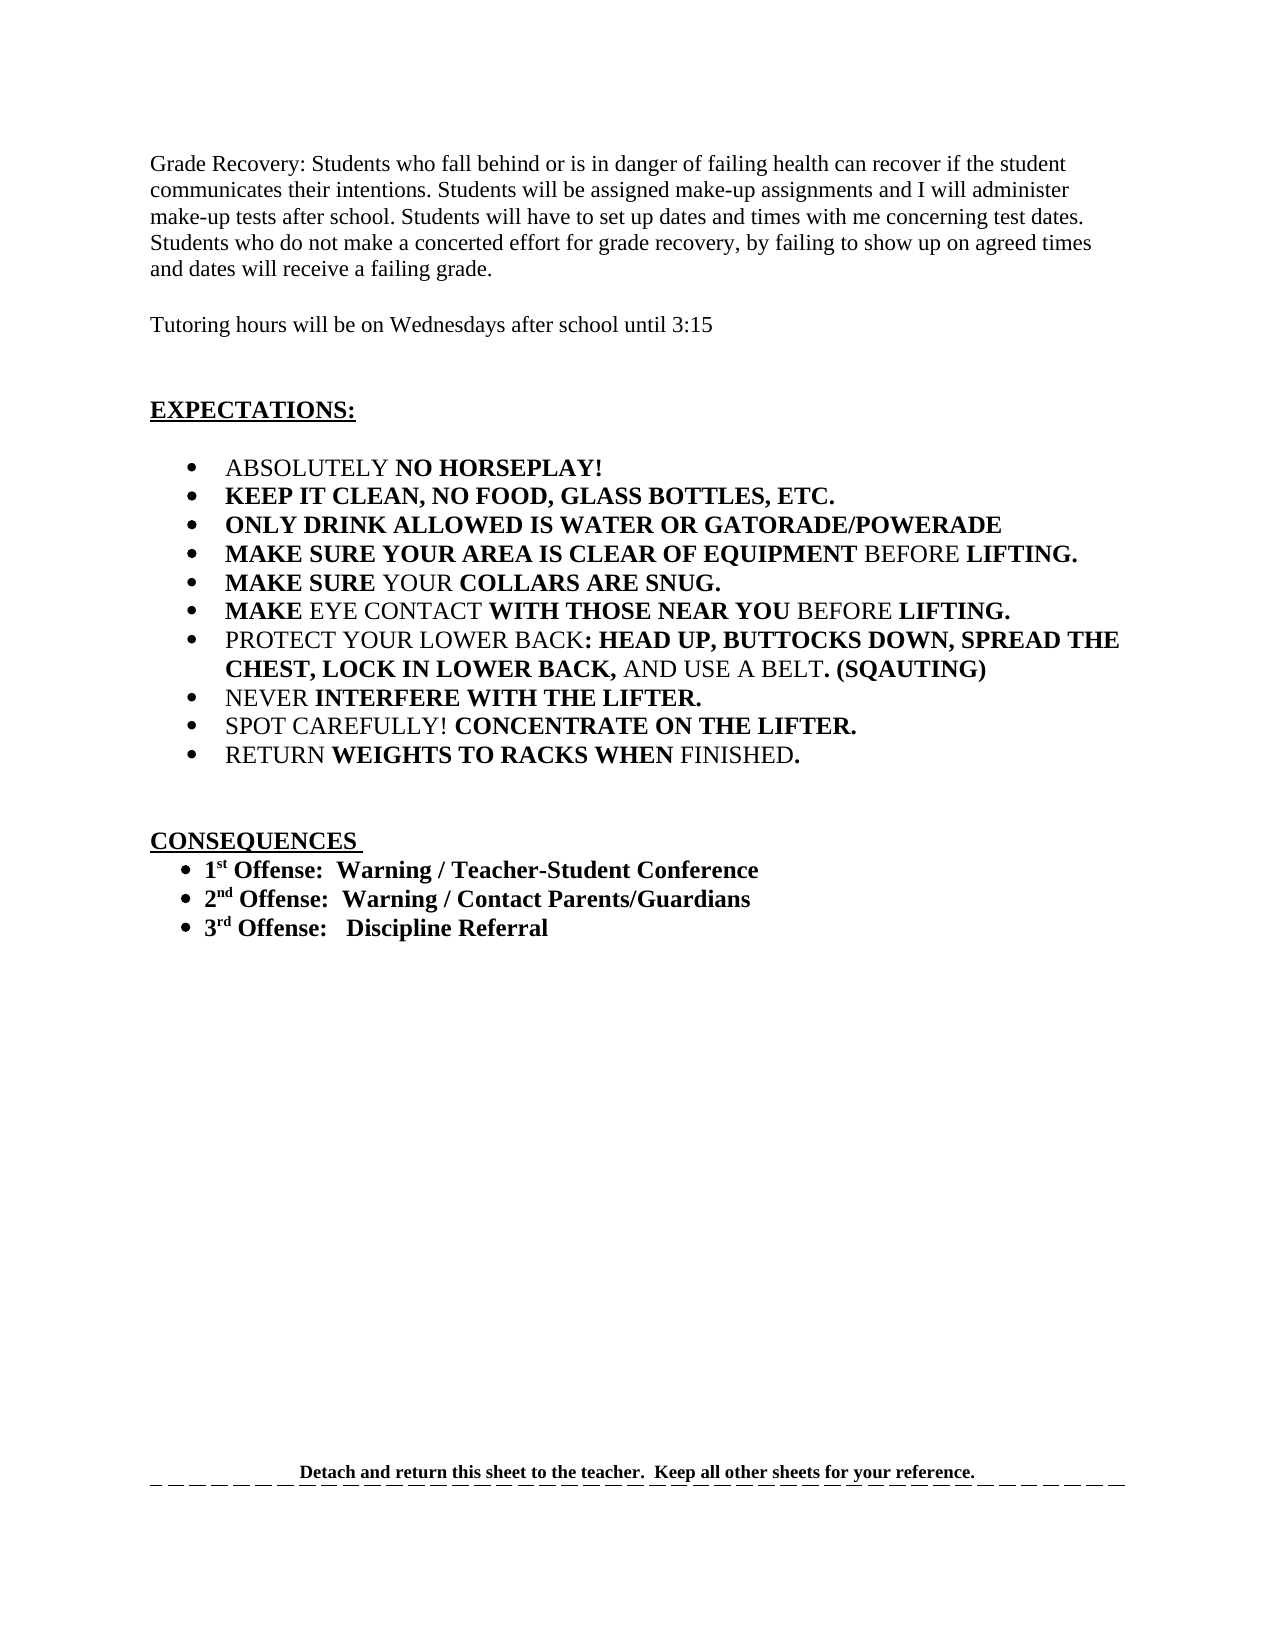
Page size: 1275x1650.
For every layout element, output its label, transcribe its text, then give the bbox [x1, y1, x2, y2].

list MAKE SURE YOUR COLLARS ARE SNUG. [187, 568, 1125, 596]
list RETURN WEIGHTS TO RACKS WHEN FINISHED. [187, 740, 1125, 769]
text Grade Recovery: Students who fall behind or is in danger of failing health can recover if the student communicates their intentions. Students will be assigned make-up assignments and I will administer make-up tests after school. Students will have to set up dates and times with me concerning test dates. Students who do not make a concerted effort for grade recovery, by failing to show up on agreed times and dates will receive a failing grade. [150, 150, 1125, 282]
list KEEP IT CLEAN, NO FOOD, GLASS BOTTLES, ETC. [187, 481, 1125, 510]
text 1st Offense: Warning / Teacher-Student Conference [150, 855, 1125, 884]
text 3rd Offense: Discipline Referral [150, 913, 1125, 941]
list ABSOLUTELY NO HORSEPLAY! [187, 453, 1125, 481]
text CONSEQUENCES [150, 826, 1125, 855]
text Detach and return this sheet to the teacher. Keep all other sheets for your reference. [150, 1461, 1125, 1486]
text Tutoring hours will be on Wednesdays after school until 3:15 [150, 311, 1125, 337]
list NEVER INTERFERE WITH THE LIFTER. [187, 683, 1125, 711]
list ONLY DRINK ALLOWED IS WATER OR GATORADE/POWERADE [187, 510, 1125, 539]
text EXPECTATIONS: [150, 395, 1125, 424]
text 2nd Offense: Warning / Contact Parents/Guardians [150, 884, 1125, 913]
list PROTECT YOUR LOWER BACK: HEAD UP, BUTTOCKS DOWN, SPREAD THE CHEST, LOCK IN LOWER BACK, AND USE A BELT. (SQAUTING) [187, 625, 1125, 683]
list SPOT CAREFULLY! CONCENTRATE ON THE LIFTER. [187, 711, 1125, 740]
list MAKE SURE YOUR AREA IS CLEAR OF EQUIPMENT BEFORE LIFTING. [187, 539, 1125, 568]
list MAKE EYE CONTACT WITH THOSE NEAR YOU BEFORE LIFTING. [187, 596, 1125, 625]
